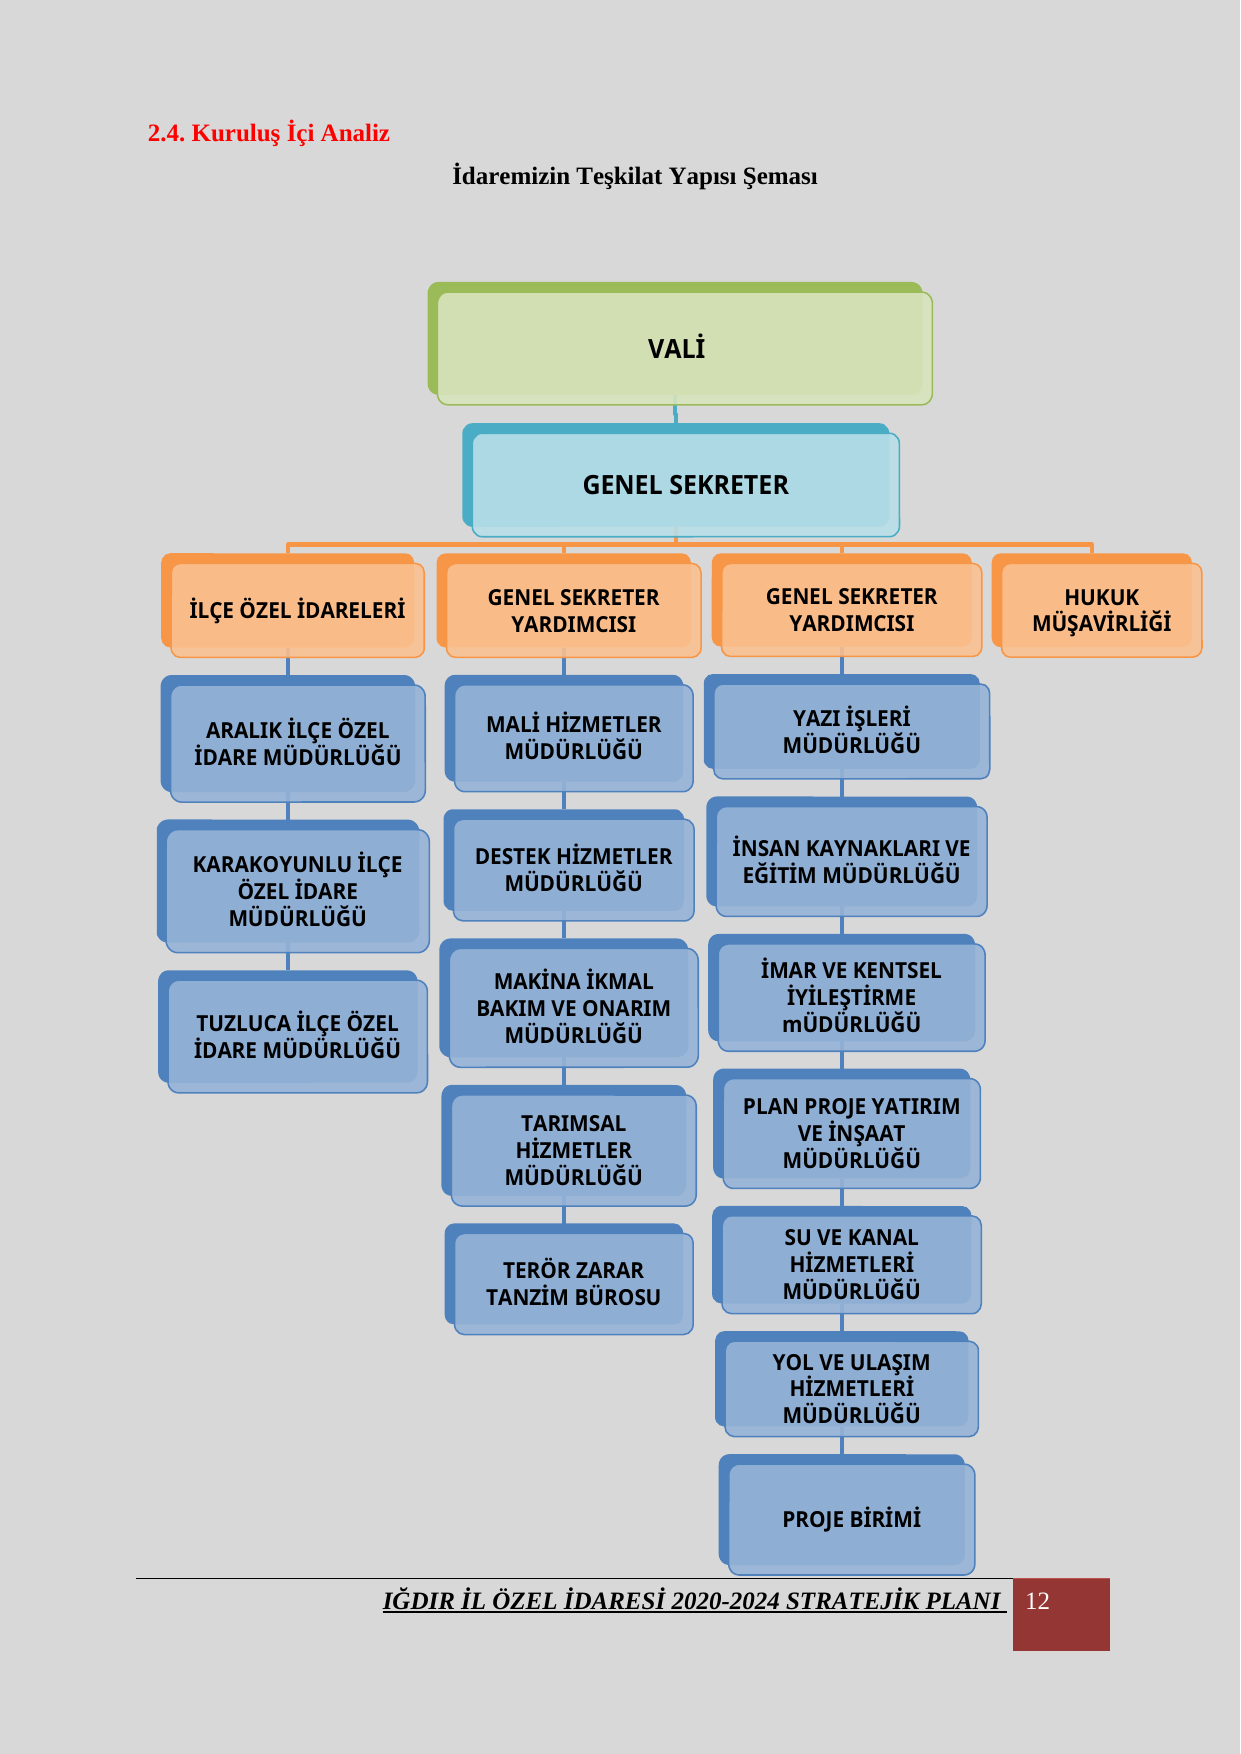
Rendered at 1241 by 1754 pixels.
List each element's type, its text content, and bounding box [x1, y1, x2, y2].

table_cell SERKA Iğdır YDO Koordinatörü [290, 565, 423, 656]
table_cell SERKA Iğdır YDO Koordinatörü [844, 565, 981, 655]
table_cell SERKA Iğdır YDO Koordinatörü [566, 565, 700, 656]
subtitle 2.4. Kuruluş İçi Analiz [148, 118, 1122, 147]
subtitle İdaremizin Teşkilat Yapısı Şeması [148, 161, 1122, 1577]
